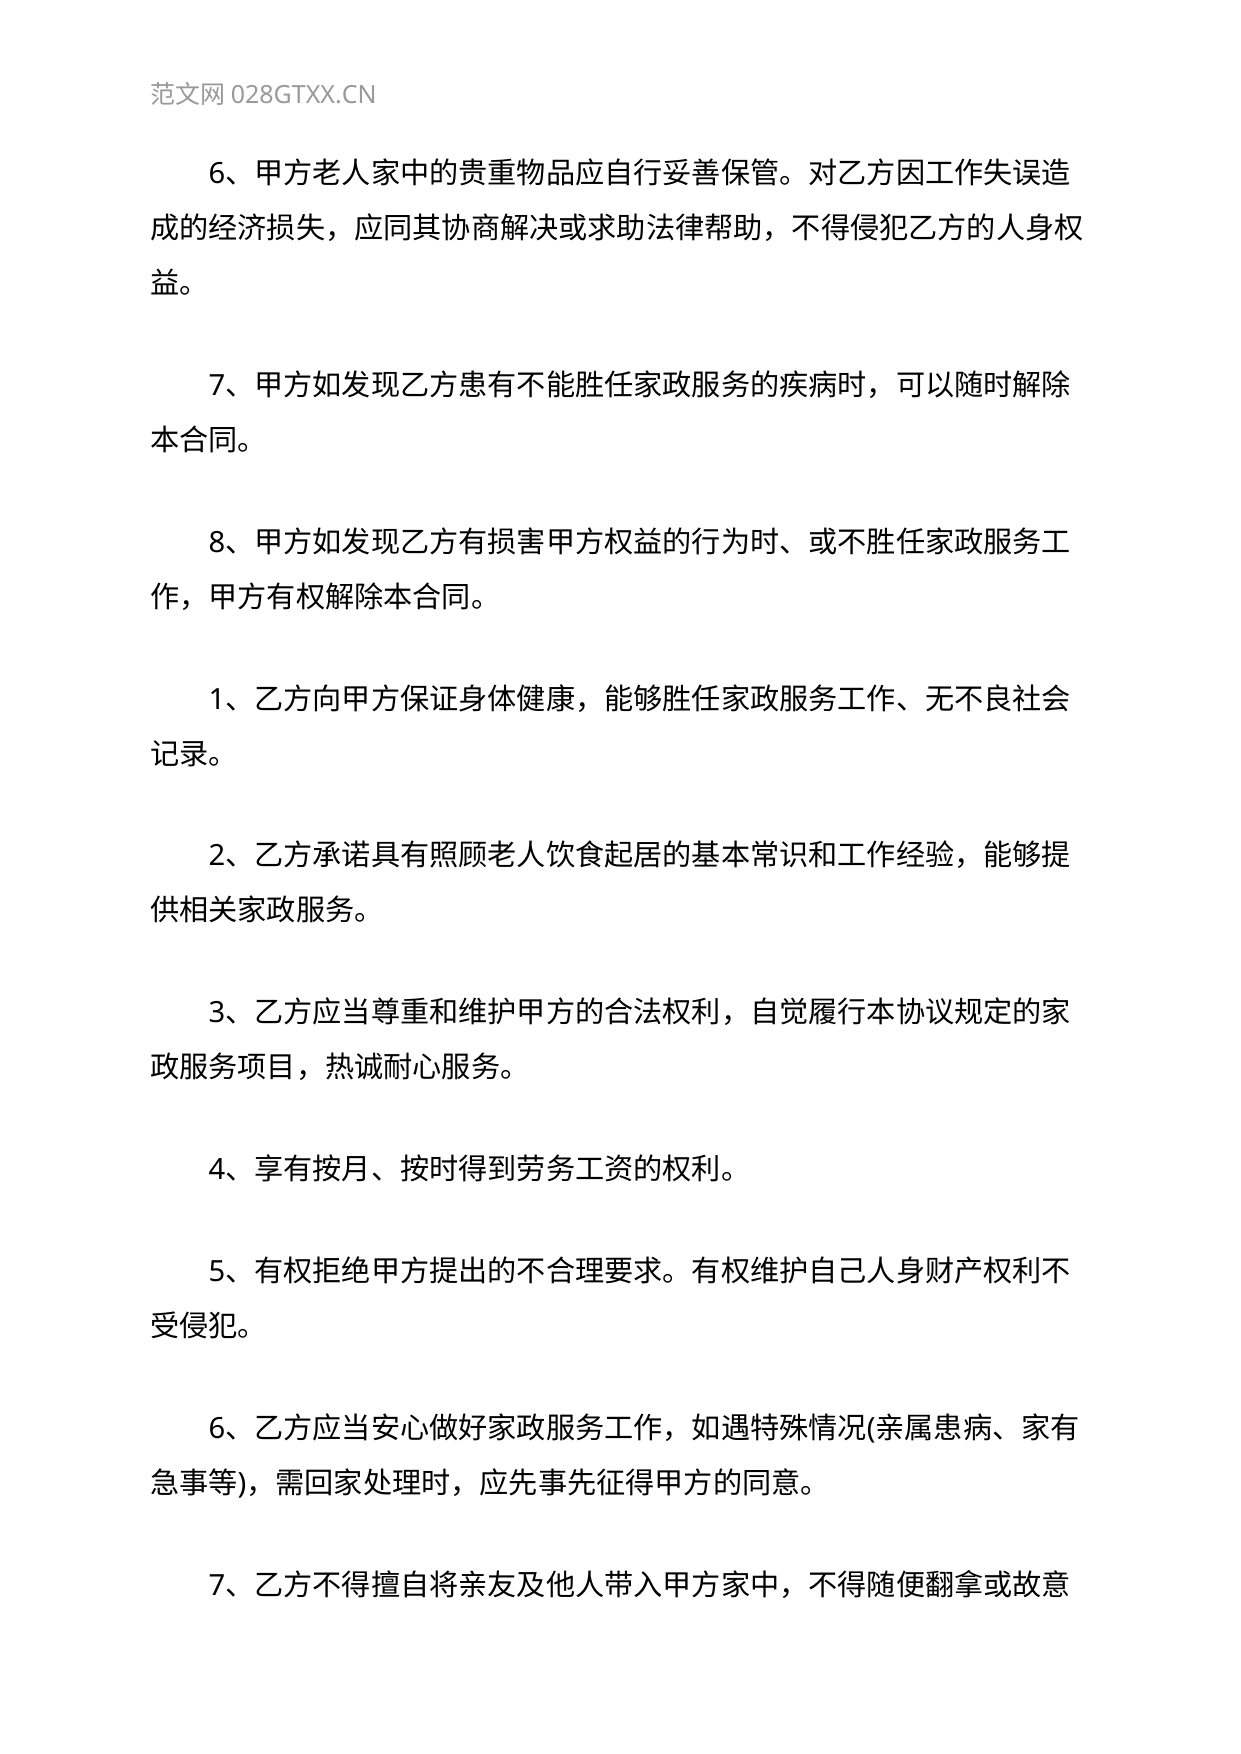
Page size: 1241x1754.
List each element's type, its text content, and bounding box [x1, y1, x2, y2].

text 3、乙方应当尊重和维护甲方的合法权利，自觉履行本协议规定的家政服务项目，热诚耐心服务。 [150, 989, 1090, 1086]
text 6、甲方老人家中的贵重物品应自行妥善保管。对乙方因工作失误造成的经济损失，应同其协商解决或求助法律帮助，不得侵犯乙方的人身权益。 [150, 150, 1090, 302]
text 5、有权拒绝甲方提出的不合理要求。有权维护自己人身财产权利不受侵犯。 [150, 1247, 1090, 1345]
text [150, 1561, 1090, 1604]
text 7、甲方如发现乙方患有不能胜任家政服务的疾病时，可以随时解除本合同。 [150, 362, 1090, 459]
text 4、享有按月、按时得到劳务工资的权利。 [150, 1146, 1090, 1188]
text 2、乙方承诺具有照顾老人饮食起居的基本常识和工作经验，能够提供相关家政服务。 [150, 832, 1090, 929]
text 8、甲方如发现乙方有损害甲方权益的行为时、或不胜任家政服务工作，甲方有权解除本合同。 [150, 518, 1090, 616]
text 6、乙方应当安心做好家政服务工作，如遇特殊情况(亲属患病、家有急事等)，需回家处理时，应先事先征得甲方的同意。 [150, 1404, 1090, 1502]
text 1、乙方向甲方保证身体健康，能够胜任家政服务工作、无不良社会记录。 [150, 675, 1090, 772]
